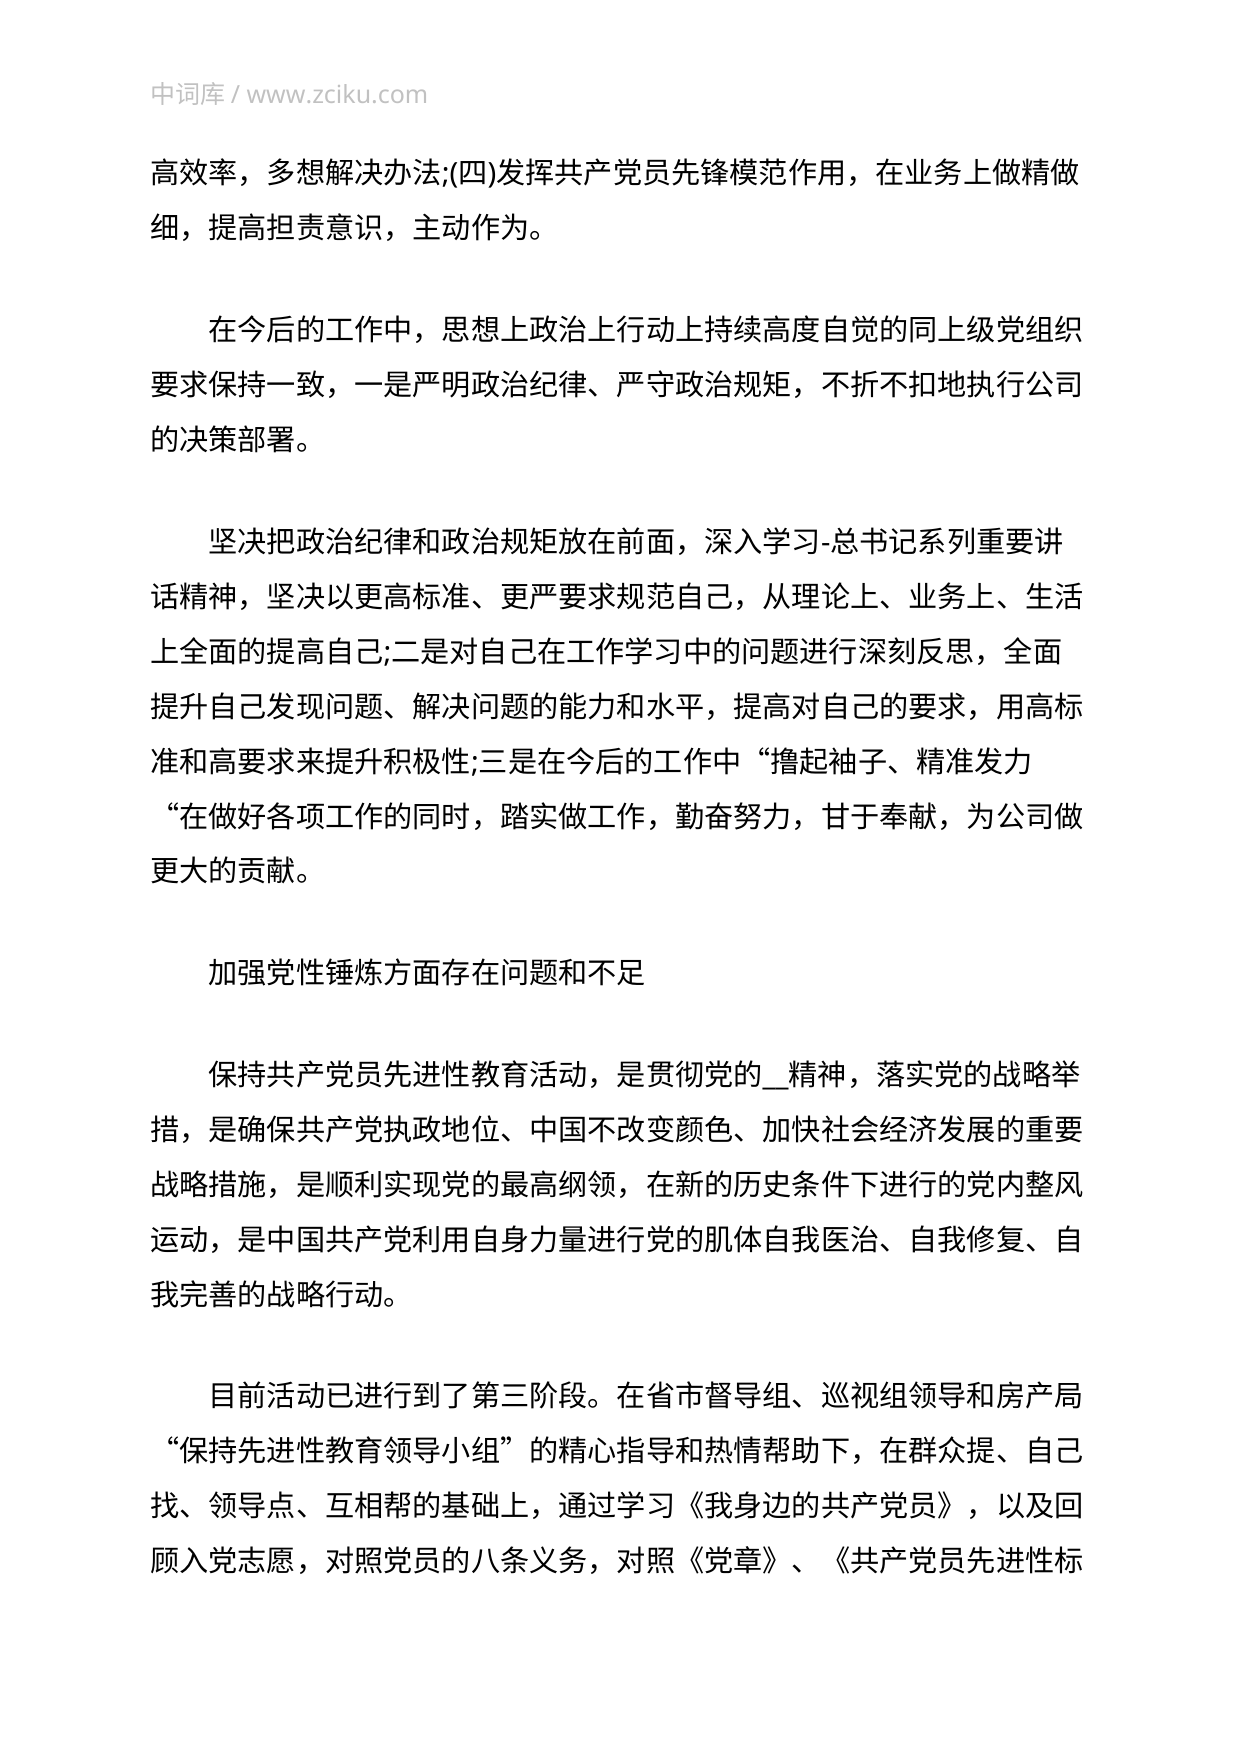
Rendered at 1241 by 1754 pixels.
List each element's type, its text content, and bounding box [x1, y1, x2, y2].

text 保持共产党员先进性教育活动，是贯彻党的__精神，落实党的战略举措，是确保共产党执政地位、中国不改变颜色、加快社会经济发展的重要战略措施，是顺利实现党的最高纲领，在新的历史条件下进行的党内整风运动，是中国共产党利用自身力量进行党的肌体自我医治、自我修复、自我完善的战略行动。 [150, 1052, 1090, 1313]
text 坚决把政治纪律和政治规矩放在前面，深入学习-总书记系列重要讲话精神，坚决以更高标准、更严要求规范自己，从理论上、业务上、生活上全面的提高自己;二是对自己在工作学习中的问题进行深刻反思，全面提升自己发现问题、解决问题的能力和水平，提高对自己的要求，用高标准和高要求来提升积极性;三是在今后的工作中“撸起袖子、精准发力“在做好各项工作的同时，踏实做工作，勤奋努力，甘于奉献，为公司做更大的贡献。 [150, 518, 1090, 890]
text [150, 150, 1090, 247]
text 在今后的工作中，思想上政治上行动上持续高度自觉的同上级党组织要求保持一致，一是严明政治纪律、严守政治规矩，不折不扣地执行公司的决策部署。 [150, 307, 1090, 459]
text 加强党性锤炼方面存在问题和不足 [150, 950, 1090, 992]
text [150, 1373, 1090, 1580]
